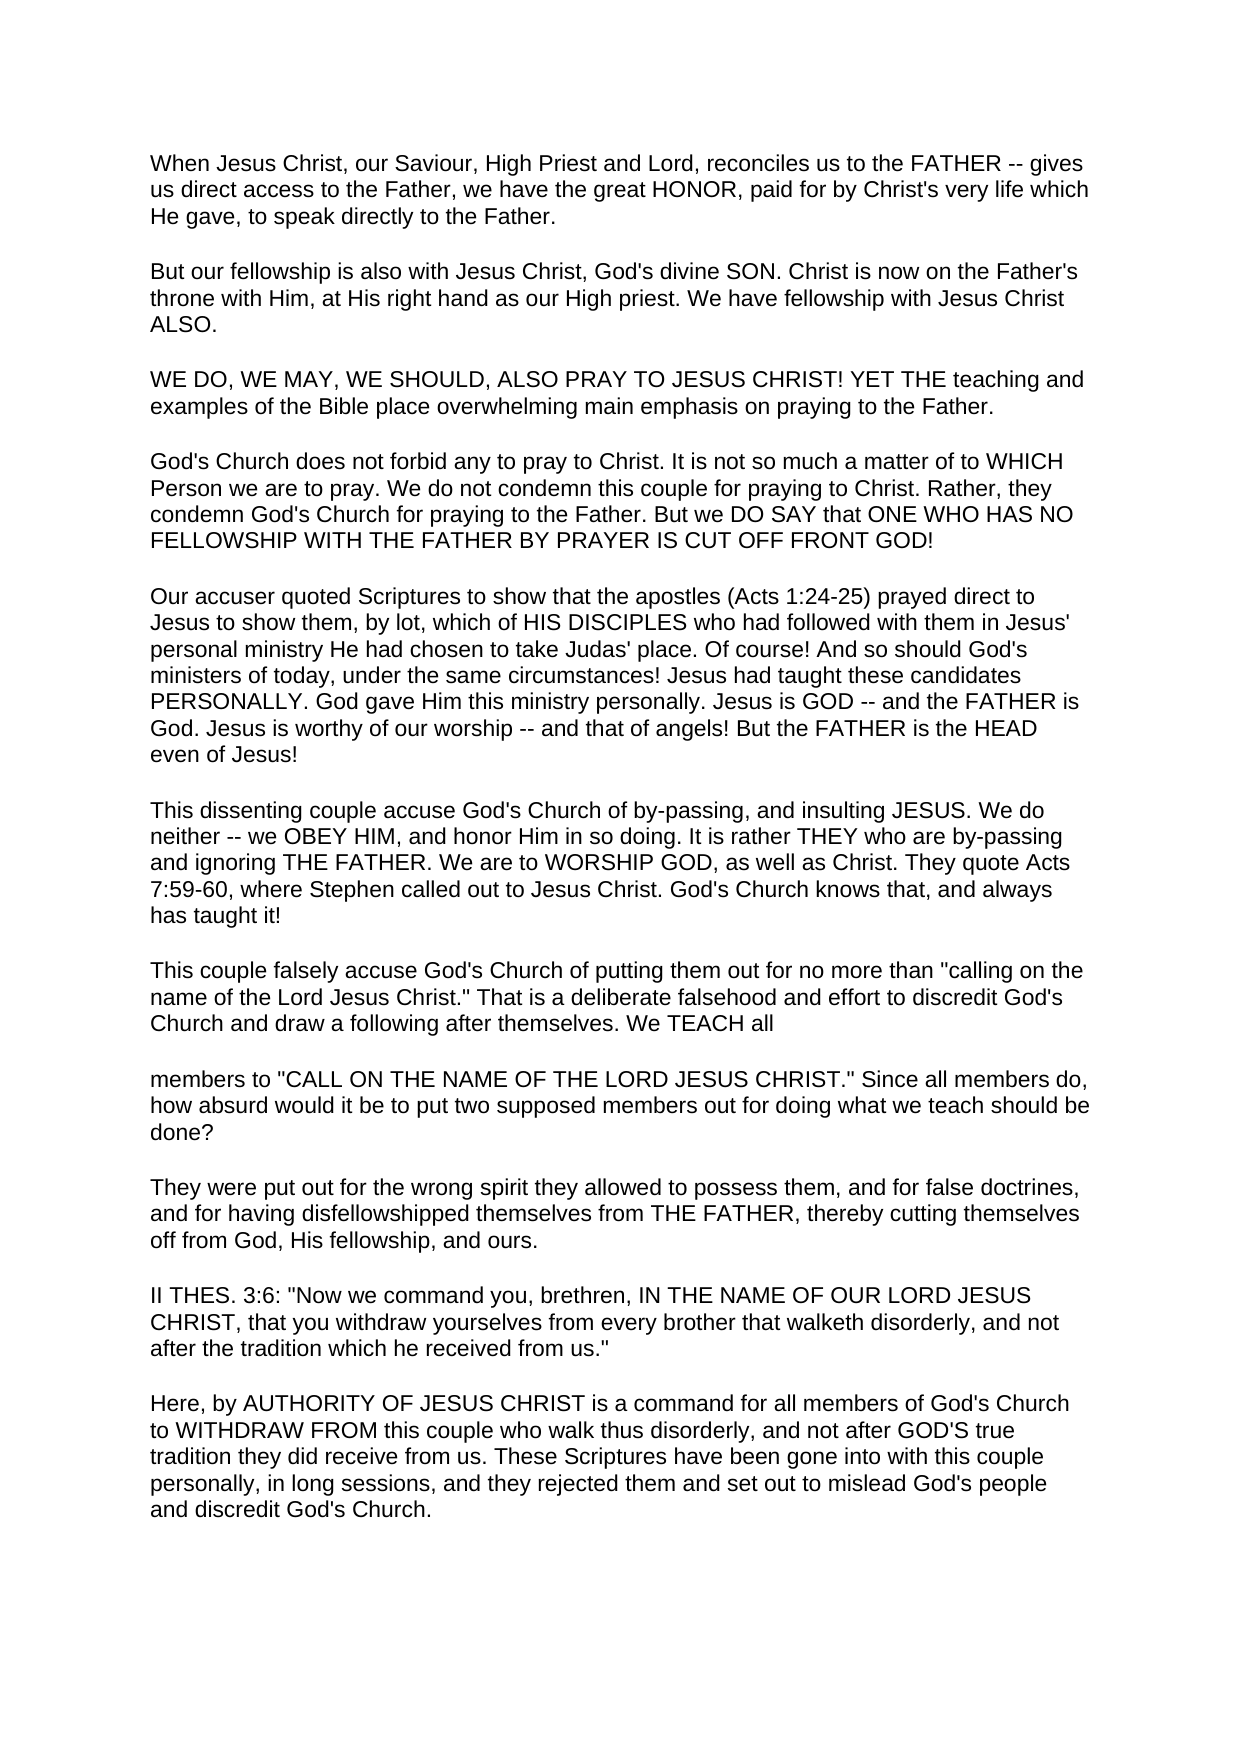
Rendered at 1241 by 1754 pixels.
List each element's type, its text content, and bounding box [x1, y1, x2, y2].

text Our accuser quoted Scriptures to show that the apostles (Acts 1:24-25) prayed direct to Jesus to show them, by lot, which of HIS DISCIPLES who had followed with them in Jesus' personal ministry He had chosen to take Judas' place. Of course! And so should God's ministers of today, under the same circumstances! Jesus had taught these candidates PERSONALLY. God gave Him this ministry personally. Jesus is GOD -- and the FATHER is God. Jesus is worthy of our worship -- and that of angels! But the FATHER is the HEAD even of Jesus! [150, 583, 1090, 767]
text They were put out for the wrong spirit they allowed to possess them, and for false doctrines, and for having disfellowshipped themselves from THE FATHER, thereby cutting themselves off from God, His fellowship, and ours. [150, 1174, 1090, 1253]
text WE DO, WE MAY, WE SHOULD, ALSO PRAY TO JESUS CHRIST! YET THE teaching and examples of the Bible place overwhelming main emphasis on praying to the Father. [150, 366, 1090, 419]
text Here, by AUTHORITY OF JESUS CHRIST is a command for all members of God's Church to WITHDRAW FROM this couple who walk thus disorderly, and not after GOD'S true tradition they did receive from us. These Scriptures have been gone into with this couple personally, in long sessions, and they rejected them and set out to mislead God's people and discredit God's Church. [150, 1390, 1090, 1522]
text This couple falsely accuse God's Church of putting them out for no more than "calling on the name of the Lord Jesus Christ." That is a deliberate falsehood and effort to discredit God's Church and draw a following after themselves. We TEACH all [150, 957, 1090, 1037]
text members to "CALL ON THE NAME OF THE LORD JESUS CHRIST." Since all members do, how absurd would it be to put two supposed members out for doing what we teach should be done? [150, 1066, 1090, 1145]
text This dissenting couple accuse God's Church of by-passing, and insulting JESUS. We do neither -- we OBEY HIM, and honor Him in so doing. It is rather THEY who are by-passing and ignoring THE FATHER. We are to WORSHIP GOD, as well as Christ. They quote Acts 7:59-60, where Stephen called out to Jesus Christ. God's Church knows that, and always has taught it! [150, 797, 1090, 928]
text II THES. 3:6: "Now we command you, brethren, IN THE NAME OF OUR LORD JESUS CHRIST, that you withdraw yourselves from every brother that walketh disorderly, and not after the tradition which he received from us." [150, 1282, 1090, 1361]
text But our fellowship is also with Jesus Christ, God's divine SON. Christ is now on the Father's throne with Him, at His right hand as our High priest. We have fellowship with Jesus Christ ALSO. [150, 258, 1090, 337]
text When Jesus Christ, our Saviour, High Priest and Lord, reconciles us to the FATHER -- gives us direct access to the Father, we have the great HONOR, paid for by Christ's very life which He gave, to speak directly to the Father. [150, 150, 1090, 229]
text God's Church does not forbid any to pray to Christ. It is not so much a matter of to WHICH Person we are to pray. We do not condemn this couple for praying to Christ. Rather, they condemn God's Church for praying to the Father. But we DO SAY that ONE WHO HAS NO FELLOWSHIP WITH THE FATHER BY PRAYER IS CUT OFF FRONT GOD! [150, 448, 1090, 554]
